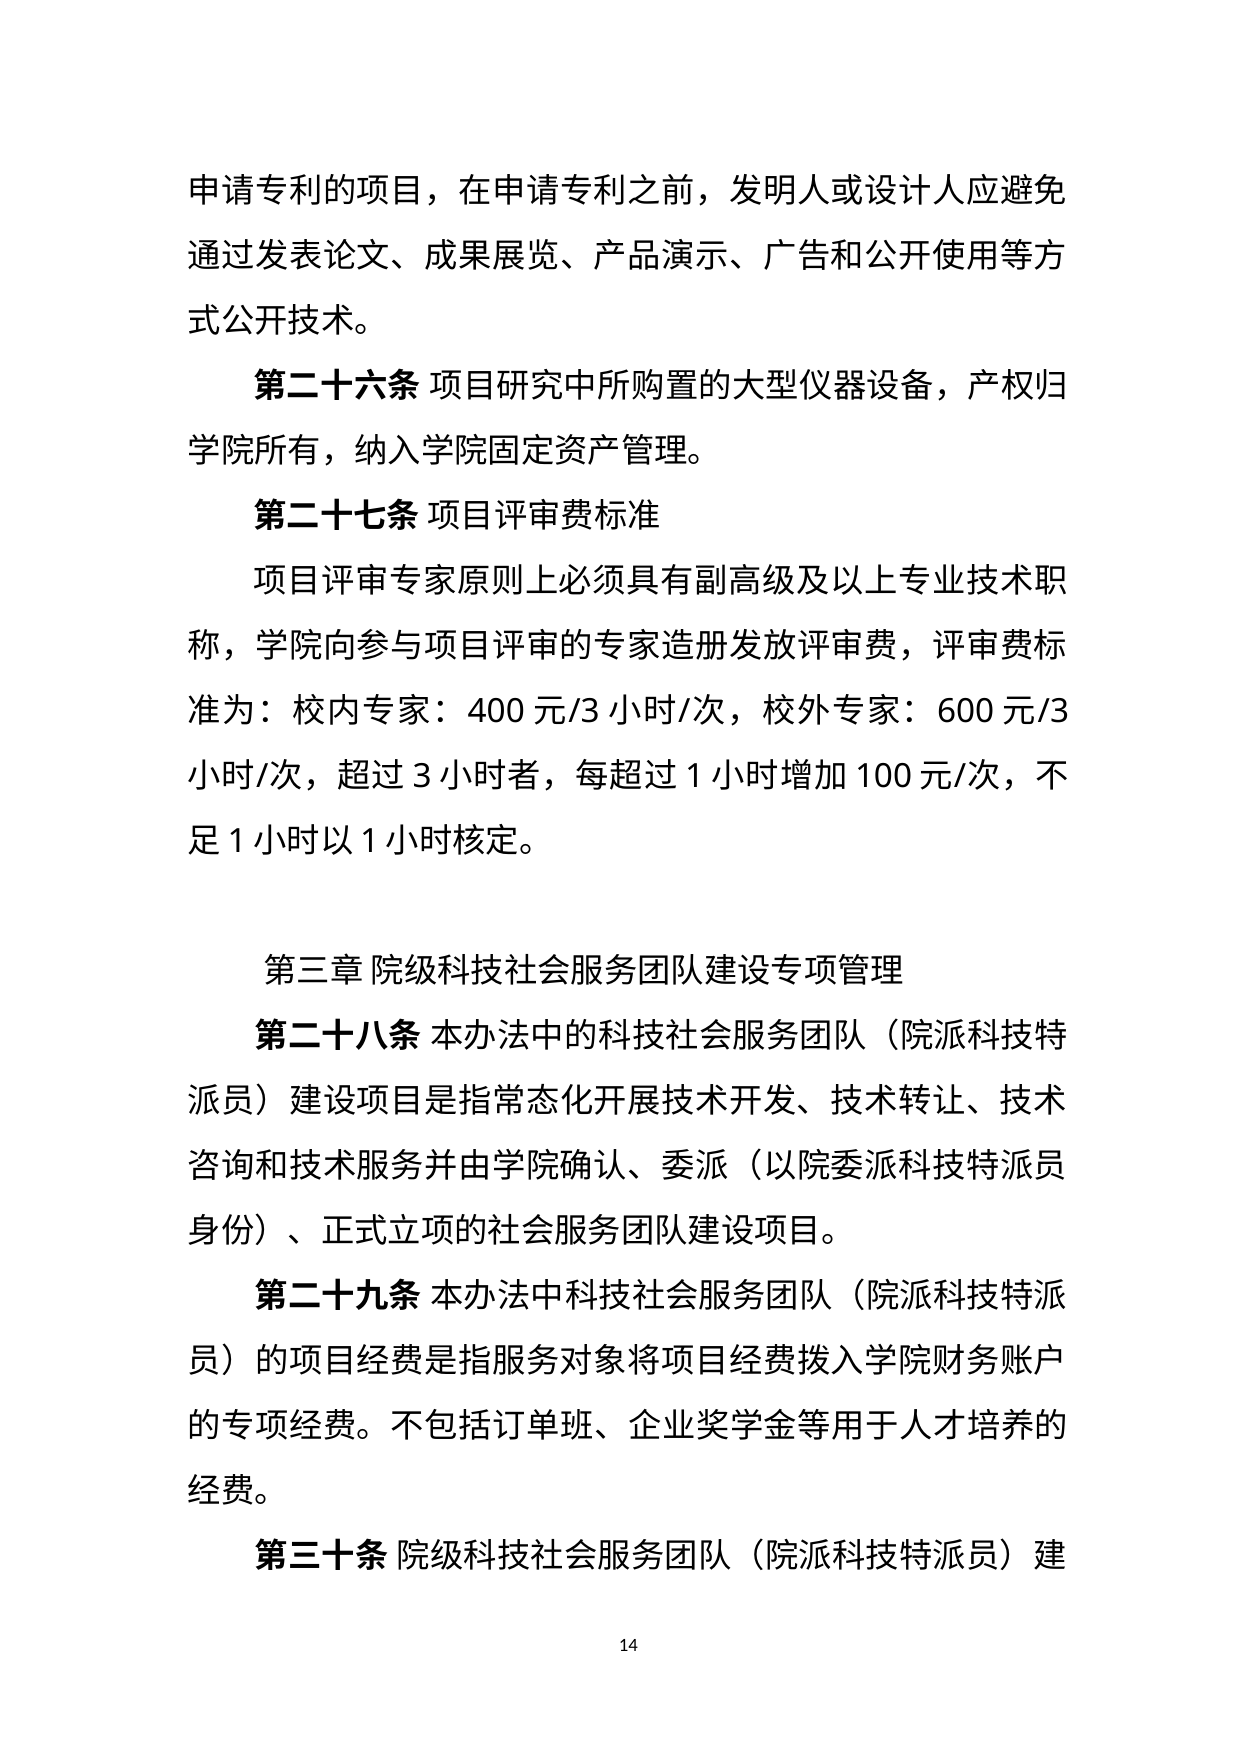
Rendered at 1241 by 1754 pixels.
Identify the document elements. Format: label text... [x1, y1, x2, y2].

text 第二十六条 项目研究中所购置的大型仪器设备，产权归学院所有，纳入学院固定资产管理。 [187, 351, 1069, 481]
list 第二十九条 本办法中科技社会服务团队（院派科技特派员）的项目经费是指服务对象将项目经费拨入学院财务账户的专项经费。不包括订单班、企业奖学金等用于人才培养的经费。 [187, 1261, 1069, 1521]
list 第二十八条 本办法中的科技社会服务团队（院派科技特派员）建设项目是指常态化开展技术开发、技术转让、技术咨询和技术服务并由学院确认、委派（以院委派科技特派员身份）、正式立项的社会服务团队建设项目。 [187, 1001, 1069, 1261]
text 项目评审专家原则上必须具有副高级及以上专业技术职称，学院向参与项目评审的专家造册发放评审费，评审费标准为：校内专家：400元/3小时/次，校外专家：600元/3小时/次，超过3小时者，每超过1小时增加100元/次，不足1小时以1小时核定。 [187, 546, 1069, 871]
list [187, 1521, 1069, 1586]
text 第二十七条 项目评审费标准 [187, 481, 1069, 546]
list 第三章 院级科技社会服务团队建设专项管理 [187, 936, 1069, 1001]
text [187, 156, 1069, 351]
